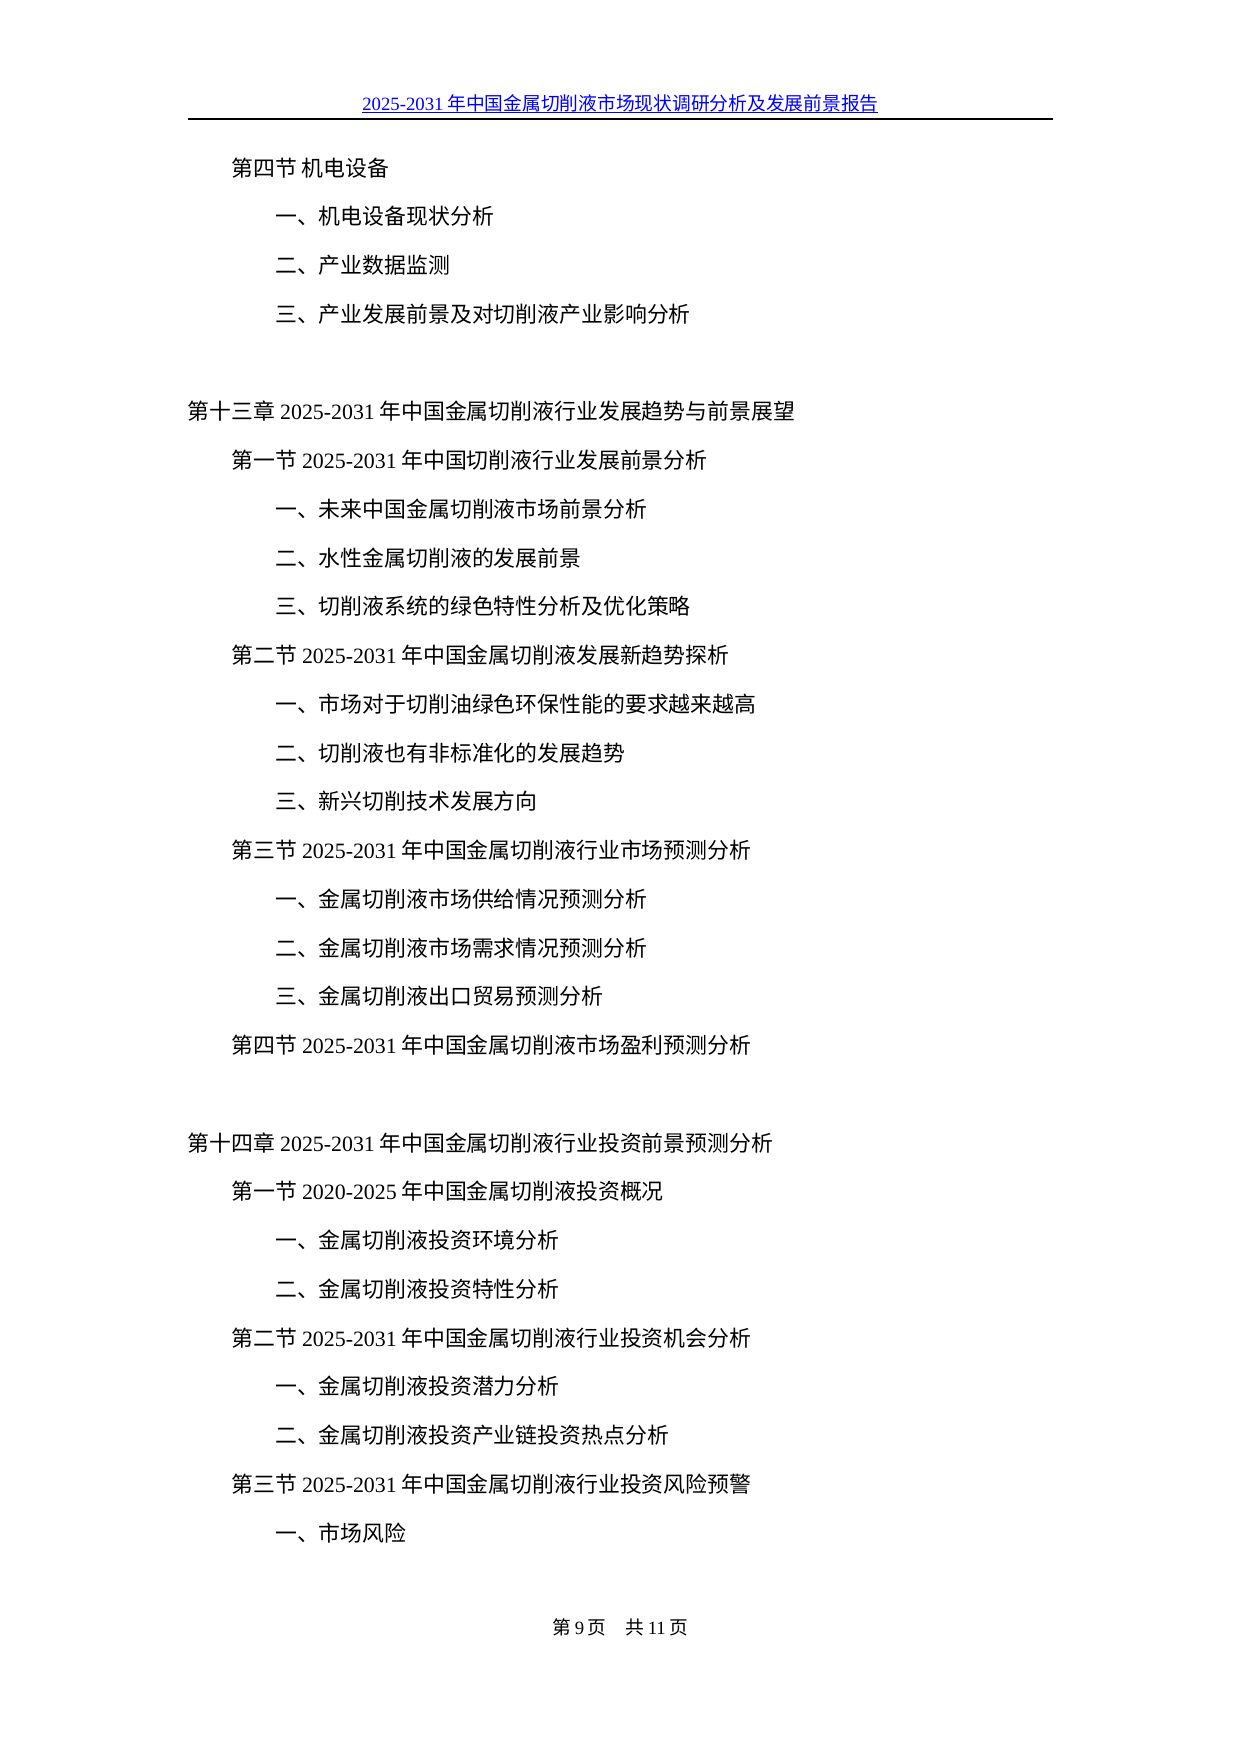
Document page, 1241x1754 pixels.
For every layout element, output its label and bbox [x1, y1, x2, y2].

text [187, 150, 1053, 1548]
